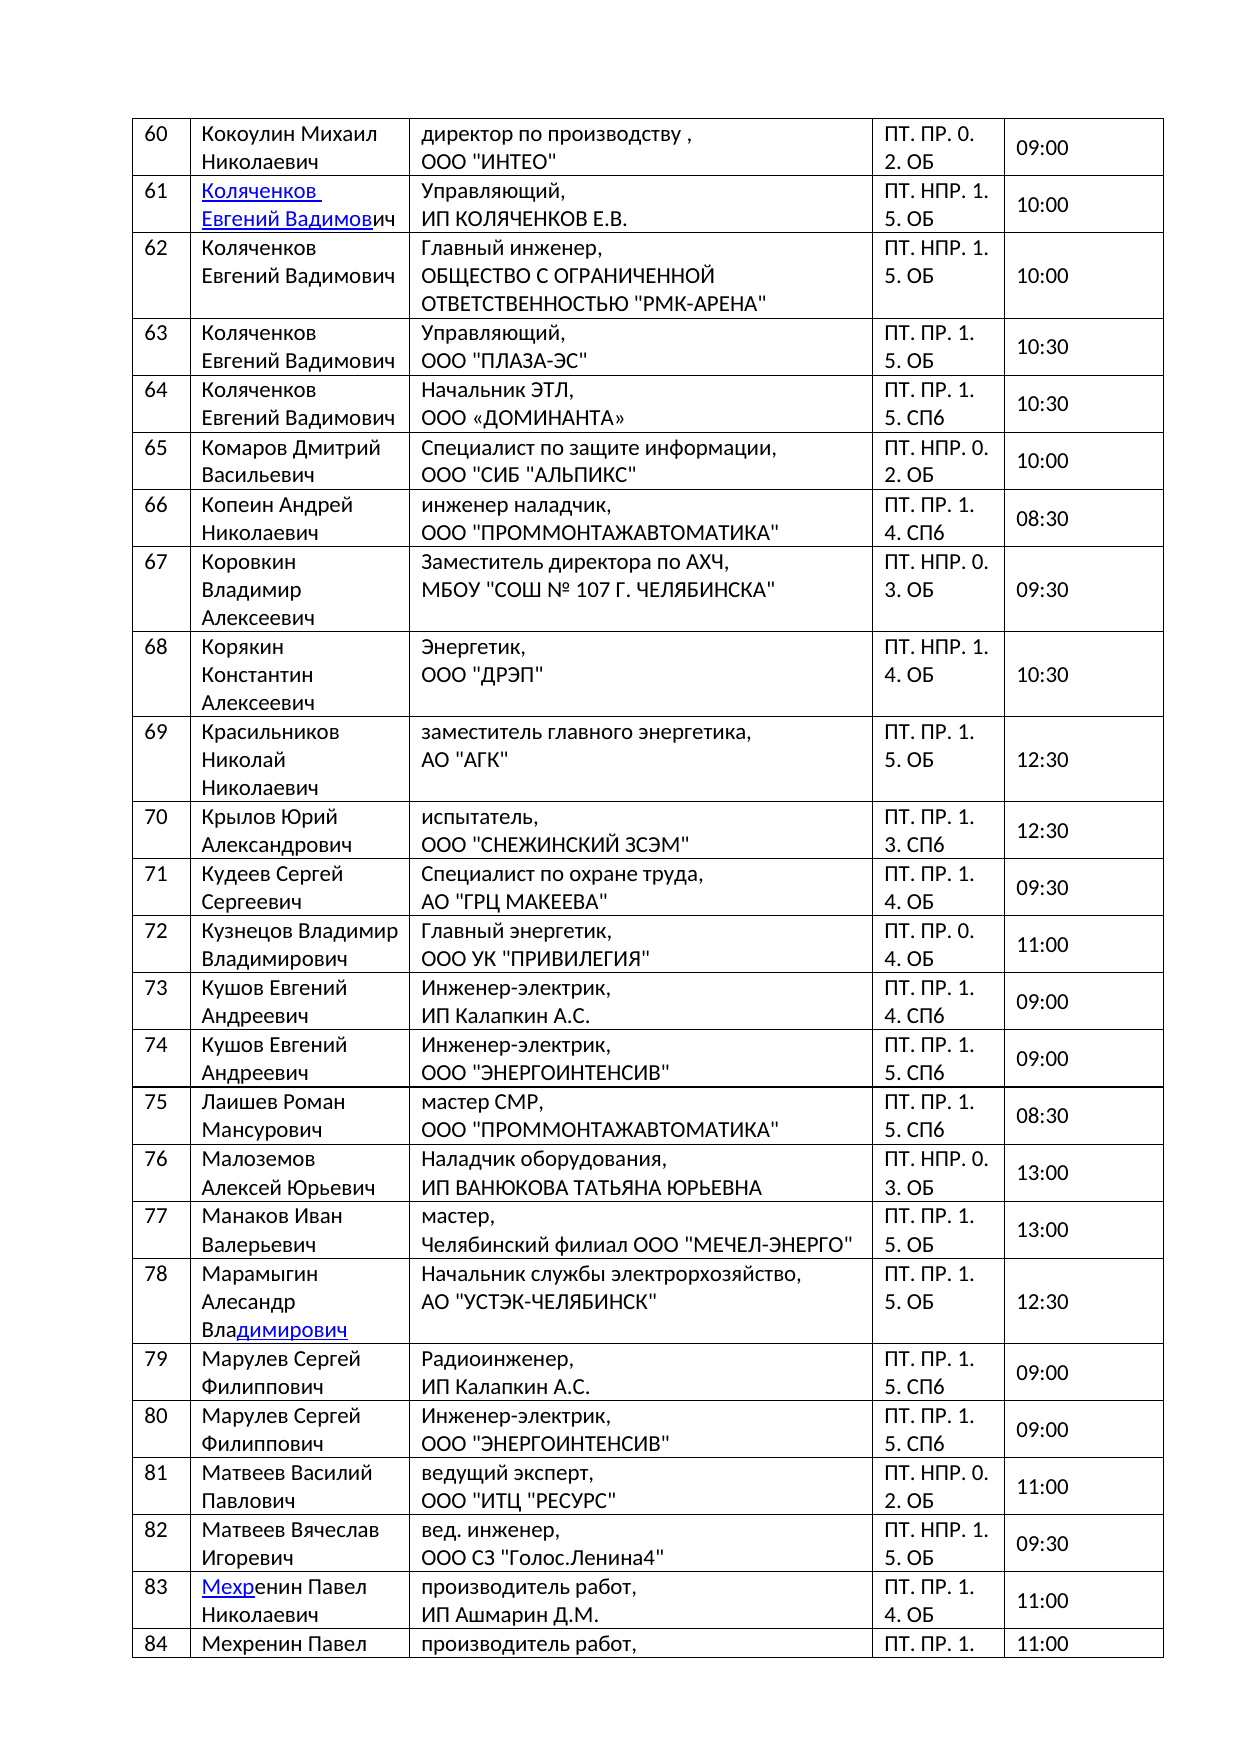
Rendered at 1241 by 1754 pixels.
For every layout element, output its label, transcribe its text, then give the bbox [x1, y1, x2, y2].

table_cell ПТ. НПР. 0. 2. ОБ [873, 1458, 1004, 1514]
table_cell Лаишев Роман Мансурович [191, 1088, 409, 1143]
table_cell Начальник ЭТЛ, ООО «ДОМИНАНТА» [410, 376, 872, 432]
table_cell 11:00 [1005, 1458, 1163, 1514]
table_cell 11:00 [1005, 916, 1163, 972]
table_cell 09:00 [1005, 119, 1163, 175]
table_cell 82 [133, 1515, 190, 1571]
table_cell ПТ. ПР. 1. 4. ОБ [873, 1572, 1004, 1628]
table_cell Начальник службы электрорхозяйство, АО "УСТЭК-ЧЕЛЯБИНСК" [410, 1259, 872, 1343]
table_cell 09:00 [1005, 1030, 1163, 1086]
table_cell 71 [133, 859, 190, 915]
table_cell Марулев Сергей Филиппович [191, 1344, 409, 1400]
table_cell 10:30 [1005, 376, 1163, 432]
table_cell 11:00 [1005, 1572, 1163, 1628]
table_cell Управляющий, ИП КОЛЯЧЕНКОВ Е.В. [410, 176, 872, 232]
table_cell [191, 1629, 409, 1657]
table_cell 84 [133, 1629, 190, 1657]
table_cell 12:30 [1005, 802, 1163, 858]
table_cell Крылов Юрий Александрович [191, 802, 409, 858]
table_cell Кудеев Сергей Сергеевич [191, 859, 409, 915]
table_cell ПТ. НПР. 1. 5. ОБ [873, 176, 1004, 232]
table_cell 79 [133, 1344, 190, 1400]
table_cell ПТ. НПР. 0. 3. ОБ [873, 547, 1004, 631]
table_cell Кузнецов Владимир Владимирович [191, 916, 409, 972]
table_cell Заместитель директора по АХЧ, МБОУ "СОШ № 107 Г. ЧЕЛЯБИНСКА" [410, 547, 872, 631]
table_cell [191, 1572, 409, 1628]
table_cell Управляющий, ООО "ПЛАЗА-ЭС" [410, 319, 872, 374]
table_cell 74 [133, 1030, 190, 1086]
table_cell ПТ. ПР. 0. 4. ОБ [873, 916, 1004, 972]
table_cell ПТ. ПР. 0. 2. ОБ [873, 119, 1004, 175]
table_cell ПТ. ПР. 1. 5. СП6 [873, 1401, 1004, 1457]
table_cell Коляченков Евгений Вадимович [191, 233, 409, 317]
table_cell инженер наладчик, ООО "ПРОММОНТАЖАВТОМАТИКА" [410, 490, 872, 546]
table_cell 69 [133, 717, 190, 801]
table_cell ПТ. ПР. 1. 4. ОБ [873, 1629, 1004, 1657]
table_cell Главный инженер, ОБЩЕСТВО С ОГРАНИЧЕННОЙ ОТВЕТСТВЕННОСТЬЮ "РМК-АРЕНА" [410, 233, 872, 317]
table_cell Коровкин Владимир Алексеевич [191, 547, 409, 631]
table_cell ПТ. ПР. 1. 4. СП6 [873, 973, 1004, 1029]
table_cell испытатель, ООО "СНЕЖИНСКИЙ ЗСЭМ" [410, 802, 872, 858]
table_cell 77 [133, 1202, 190, 1258]
table_cell вед. инженер, ООО СЗ "Голос.Ленина4" [410, 1515, 872, 1571]
table_cell Кушов Евгений Андреевич [191, 1030, 409, 1086]
table_cell ПТ. ПР. 1. 5. ОБ [873, 717, 1004, 801]
table_cell 62 [133, 233, 190, 317]
table_cell заместитель главного энергетика, АО "АГК" [410, 717, 872, 801]
table_cell ПТ. ПР. 1. 4. СП6 [873, 490, 1004, 546]
table_cell Коляченков Евгений Вадимович [191, 319, 409, 374]
table_cell 64 [133, 376, 190, 432]
table_cell Марулев Сергей Филиппович [191, 1401, 409, 1457]
table_cell Радиоинженер, ИП Калапкин А.С. [410, 1344, 872, 1400]
table_cell 80 [133, 1401, 190, 1457]
table_cell Копеин Андрей Николаевич [191, 490, 409, 546]
table_cell 70 [133, 802, 190, 858]
table_cell 10:30 [1005, 632, 1163, 716]
table_cell 09:30 [1005, 859, 1163, 915]
table_cell Коляченков Евгений Вадимович [191, 376, 409, 432]
table_cell Красильников Николай Николаевич [191, 717, 409, 801]
table_cell 61 [133, 176, 190, 232]
table_cell 08:30 [1005, 490, 1163, 546]
table_cell 67 [133, 547, 190, 631]
table_cell ПТ. НПР. 1. 5. ОБ [873, 233, 1004, 317]
table_cell ПТ. ПР. 1. 5. СП6 [873, 1344, 1004, 1400]
table_cell Специалист по охране труда, АО "ГРЦ МАКЕЕВА" [410, 859, 872, 915]
table_cell 76 [133, 1145, 190, 1201]
table_cell Кокоулин Михаил Николаевич [191, 119, 409, 175]
table_cell ПТ. ПР. 1. 5. СП6 [873, 1030, 1004, 1086]
table_cell 09:00 [1005, 973, 1163, 1029]
table_cell 10:00 [1005, 433, 1163, 489]
table_cell 10:00 [1005, 233, 1163, 317]
table_cell 12:30 [1005, 1259, 1163, 1343]
table_cell 78 [133, 1259, 190, 1343]
table_cell 60 [133, 119, 190, 175]
table_cell производитель работ, ИП Ашмарин Д.М. [410, 1572, 872, 1628]
table_cell Корякин Константин Алексеевич [191, 632, 409, 716]
table_cell ПТ. ПР. 1. 5. ОБ [873, 1202, 1004, 1258]
table_cell Матвеев Вячеслав Игоревич [191, 1515, 409, 1571]
table_cell 11:00 [1005, 1629, 1163, 1657]
table_cell Инженер-электрик, ИП Калапкин А.С. [410, 973, 872, 1029]
table_cell 73 [133, 973, 190, 1029]
table_cell Манаков Иван Валерьевич [191, 1202, 409, 1258]
table_cell 12:30 [1005, 717, 1163, 801]
table_cell 10:00 [1005, 176, 1163, 232]
table_cell Наладчик оборудования, ИП ВАНЮКОВА ТАТЬЯНА ЮРЬЕВНА [410, 1145, 872, 1201]
table_cell 75 [133, 1088, 190, 1143]
table_cell Инженер-электрик, ООО "ЭНЕРГОИНТЕНСИВ" [410, 1401, 872, 1457]
table_cell 08:30 [1005, 1088, 1163, 1143]
table_cell ПТ. ПР. 1. 4. ОБ [873, 859, 1004, 915]
table_cell 09:30 [1005, 1515, 1163, 1571]
table_cell Специалист по защите информации, ООО "СИБ "АЛЬПИКС" [410, 433, 872, 489]
table_cell 10:30 [1005, 319, 1163, 374]
table_cell 66 [133, 490, 190, 546]
table_cell ПТ. ПР. 1. 5. ОБ [873, 1259, 1004, 1343]
table_cell Малоземов Алексей Юрьевич [191, 1145, 409, 1201]
table_cell Энергетик, ООО "ДРЭП" [410, 632, 872, 716]
table_cell 81 [133, 1458, 190, 1514]
table_cell 68 [133, 632, 190, 716]
table_cell Кушов Евгений Андреевич [191, 973, 409, 1029]
table_cell ПТ. НПР. 1. 4. ОБ [873, 632, 1004, 716]
table_cell 63 [133, 319, 190, 374]
table_cell ПТ. НПР. 0. 3. ОБ [873, 1145, 1004, 1201]
table_cell 65 [133, 433, 190, 489]
table_cell ПТ. ПР. 1. 5. ОБ [873, 319, 1004, 374]
table_cell 13:00 [1005, 1202, 1163, 1258]
table_cell Комаров Дмитрий Васильевич [191, 433, 409, 489]
table_cell 09:30 [1005, 547, 1163, 631]
table_cell 13:00 [1005, 1145, 1163, 1201]
table_cell ведущий эксперт, ООО "ИТЦ "РЕСУРС" [410, 1458, 872, 1514]
table_cell ПТ. ПР. 1. 3. СП6 [873, 802, 1004, 858]
table_cell мастер, Челябинский филиал ООО "МЕЧЕЛ-ЭНЕРГО" [410, 1202, 872, 1258]
table_cell 09:00 [1005, 1401, 1163, 1457]
table_cell мастер СМР, ООО "ПРОММОНТАЖАВТОМАТИКА" [410, 1088, 872, 1143]
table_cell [410, 1629, 872, 1657]
table_cell Коляченков Евгений Вадимович [191, 176, 409, 232]
table_cell ПТ. НПР. 1. 5. ОБ [873, 1515, 1004, 1571]
table_cell Главный энергетик, ООО УК "ПРИВИЛЕГИЯ" [410, 916, 872, 972]
table_cell директор по производству , ООО "ИНТЕО" [410, 119, 872, 175]
table_cell Инженер-электрик, ООО "ЭНЕРГОИНТЕНСИВ" [410, 1030, 872, 1086]
table_cell 83 [133, 1572, 190, 1628]
table_cell Матвеев Василий Павлович [191, 1458, 409, 1514]
table_cell ПТ. ПР. 1. 5. СП6 [873, 376, 1004, 432]
table_cell ПТ. ПР. 1. 5. СП6 [873, 1088, 1004, 1143]
table_cell ПТ. НПР. 0. 2. ОБ [873, 433, 1004, 489]
table_cell 09:00 [1005, 1344, 1163, 1400]
table_cell Марамыгин Алесандр Владимирович [191, 1259, 409, 1343]
table_cell 72 [133, 916, 190, 972]
